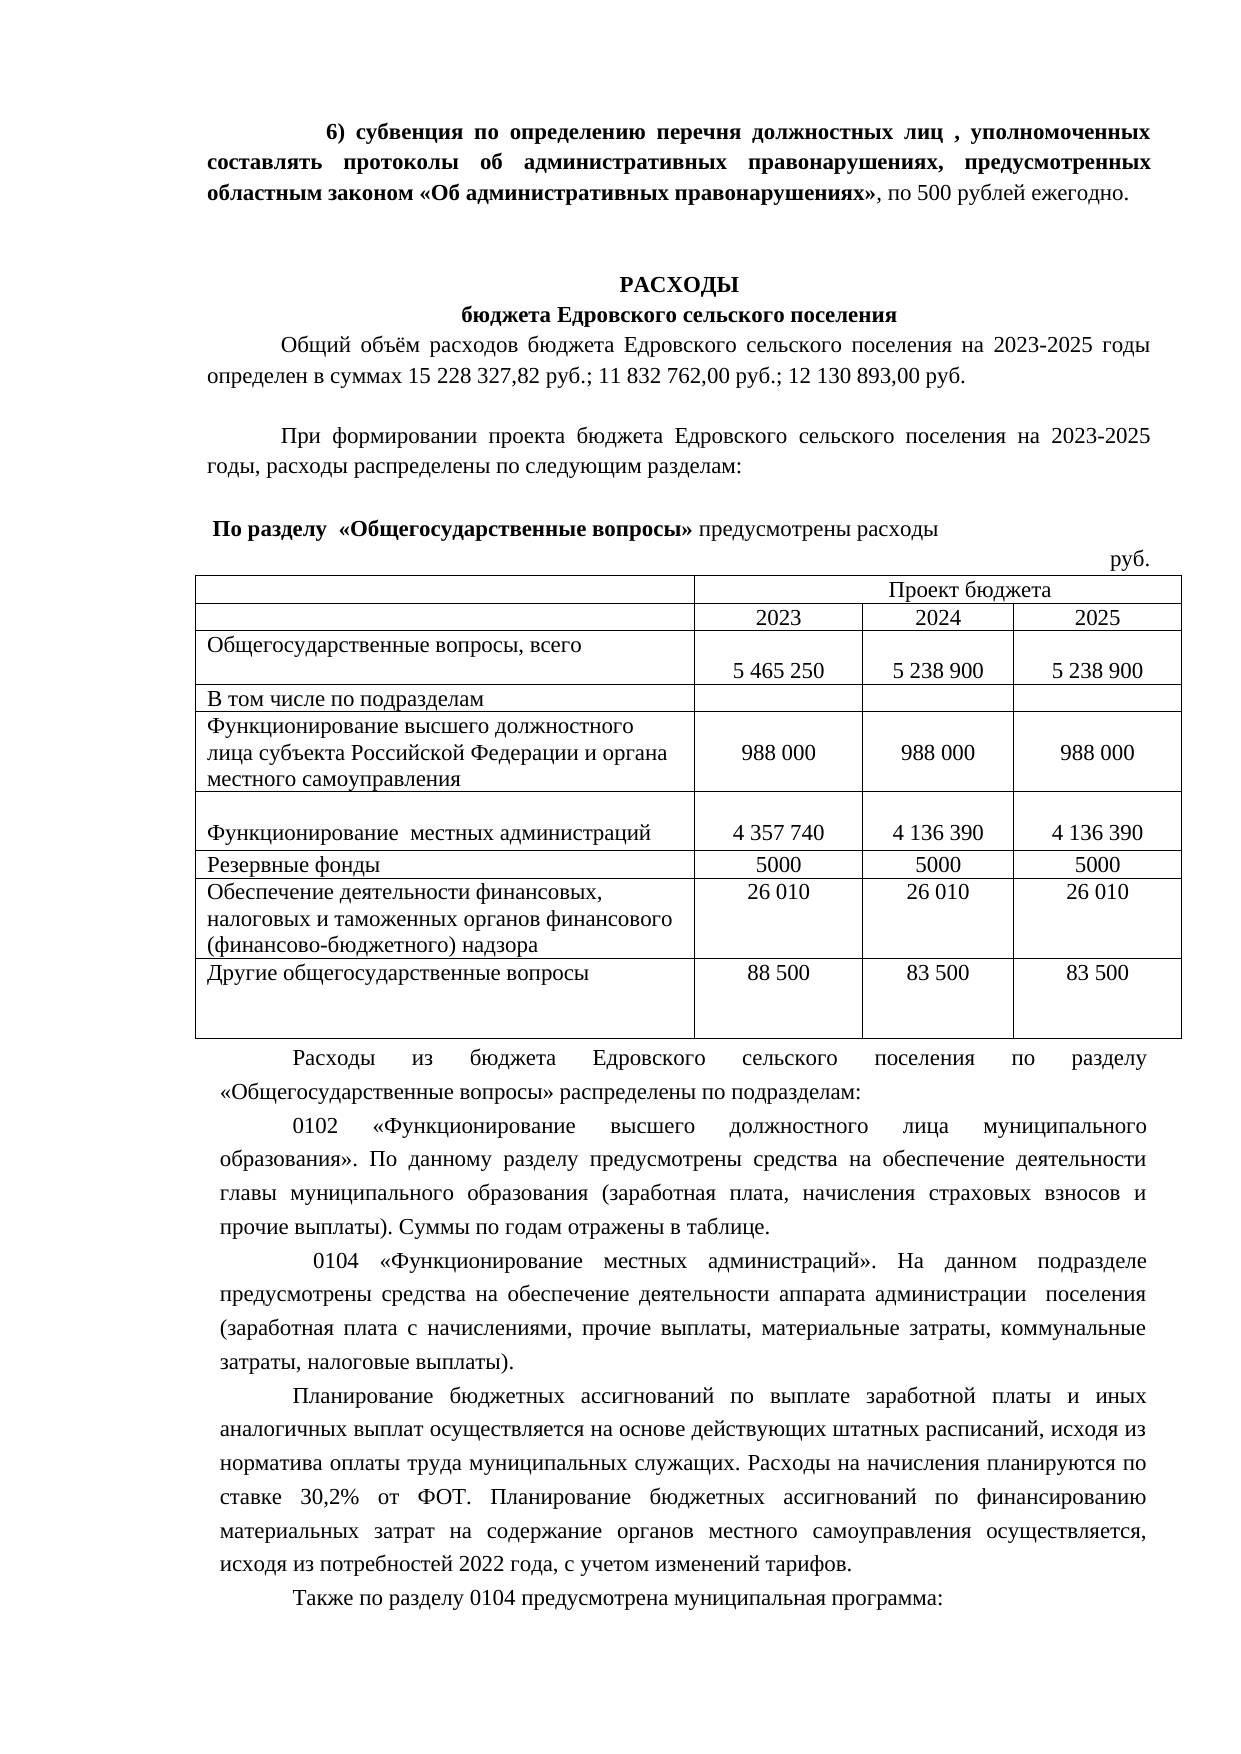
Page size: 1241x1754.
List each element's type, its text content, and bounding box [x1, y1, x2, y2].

text Планирование бюджетных ассигнований по выплате заработной платы и иных аналогичных выплат осуществляется на основе действующих штатных расписаний, исходя из норматива оплаты труда муниципальных служащих. Расходы на начисления планируются по ставке 30,2% от ФОТ. Планирование бюджетных ассигнований по финансированию материальных затрат на содержание органов местного самоуправления осуществляется, исходя из потребностей 2022 года, с учетом изменений тарифов. [219, 1376, 1148, 1579]
text РАСХОДЫ [207, 271, 1152, 297]
table_cell 5 238 900 [863, 631, 1013, 684]
text Расходы из бюджета Едровского сельского поселения по разделу «Общегосударственные вопросы» распределены по подразделам: [219, 1039, 1148, 1106]
table_cell Другие общегосударственные вопросы [196, 959, 694, 1038]
table_cell Резервные фонды [196, 851, 694, 877]
table_cell 5 238 900 [1014, 631, 1181, 684]
table_cell 5000 [695, 851, 862, 877]
table_cell 5000 [1014, 851, 1181, 877]
table_cell 2025 [1014, 604, 1181, 630]
table_cell 4 357 740 [695, 792, 862, 850]
table_cell [1014, 685, 1181, 711]
text Также по разделу 0104 предусмотрена муниципальная программа: [219, 1579, 1148, 1612]
text руб. [207, 545, 1152, 571]
table_cell 2024 [863, 604, 1013, 630]
table_cell Функционирование местных администраций [196, 792, 694, 850]
table_cell 83 500 [863, 959, 1013, 1038]
text По разделу «Общегосударственные вопросы» предусмотрены расходы [207, 515, 1152, 541]
table_cell [695, 685, 862, 711]
text 0104 «Функционирование местных администраций». На данном подразделе предусмотрены средства на обеспечение деятельности аппарата администрации поселения (заработная плата с начислениями, прочие выплаты, материальные затраты, коммунальные затраты, налоговые выплаты). [219, 1241, 1148, 1376]
text 0102 «Функционирование высшего должностного лица муниципального образования». По данному разделу предусмотрены средства на обеспечение деятельности главы муниципального образования (заработная плата, начисления страховых взносов и прочие выплаты). Суммы по годам отражены в таблице. [219, 1106, 1148, 1241]
table_cell 988 000 [695, 712, 862, 791]
table_cell В том числе по подразделам [196, 685, 694, 711]
table_cell 5 465 250 [695, 631, 862, 684]
table_cell Функционирование высшего должностного лица субъекта Российской Федерации и органа местного самоуправления [196, 712, 694, 791]
table_header Проект бюджета [695, 576, 1181, 603]
table_cell Общегосударственные вопросы, всего [196, 631, 694, 684]
table_cell [196, 604, 694, 630]
text При формировании проекта бюджета Едровского сельского поселения на 2023-2025 годы, расходы распределены по следующим разделам: [207, 422, 1152, 479]
text бюджета Едровского сельского поселения [207, 301, 1152, 328]
table_cell 88 500 [695, 959, 862, 1038]
text 6) субвенция по определению перечня должностных лиц , уполномоченных составлять протоколы об административных правонарушениях, предусмотренных областным законом «Об административных правонарушениях», по 500 рублей ежегодно. [207, 118, 1152, 205]
table_cell 26 010 [695, 879, 862, 957]
table_cell 2023 [695, 604, 862, 630]
table_header [196, 576, 694, 603]
table_cell 4 136 390 [863, 792, 1013, 850]
table_cell 26 010 [1014, 879, 1181, 957]
table_cell 988 000 [1014, 712, 1181, 791]
table_cell 26 010 [863, 879, 1013, 957]
table_cell 4 136 390 [1014, 792, 1181, 850]
table_cell 988 000 [863, 712, 1013, 791]
table_cell Обеспечение деятельности финансовых, налоговых и таможенных органов финансового (финансово-бюджетного) надзора [196, 879, 694, 957]
table_cell 83 500 [1014, 959, 1181, 1038]
table_cell 5000 [863, 851, 1013, 877]
text Общий объём расходов бюджета Едровского сельского поселения на 2023-2025 годы определен в суммах 15 228 327,82 руб.; 11 832 762,00 руб.; 12 130 893,00 руб. [207, 332, 1152, 388]
table_cell [863, 685, 1013, 711]
